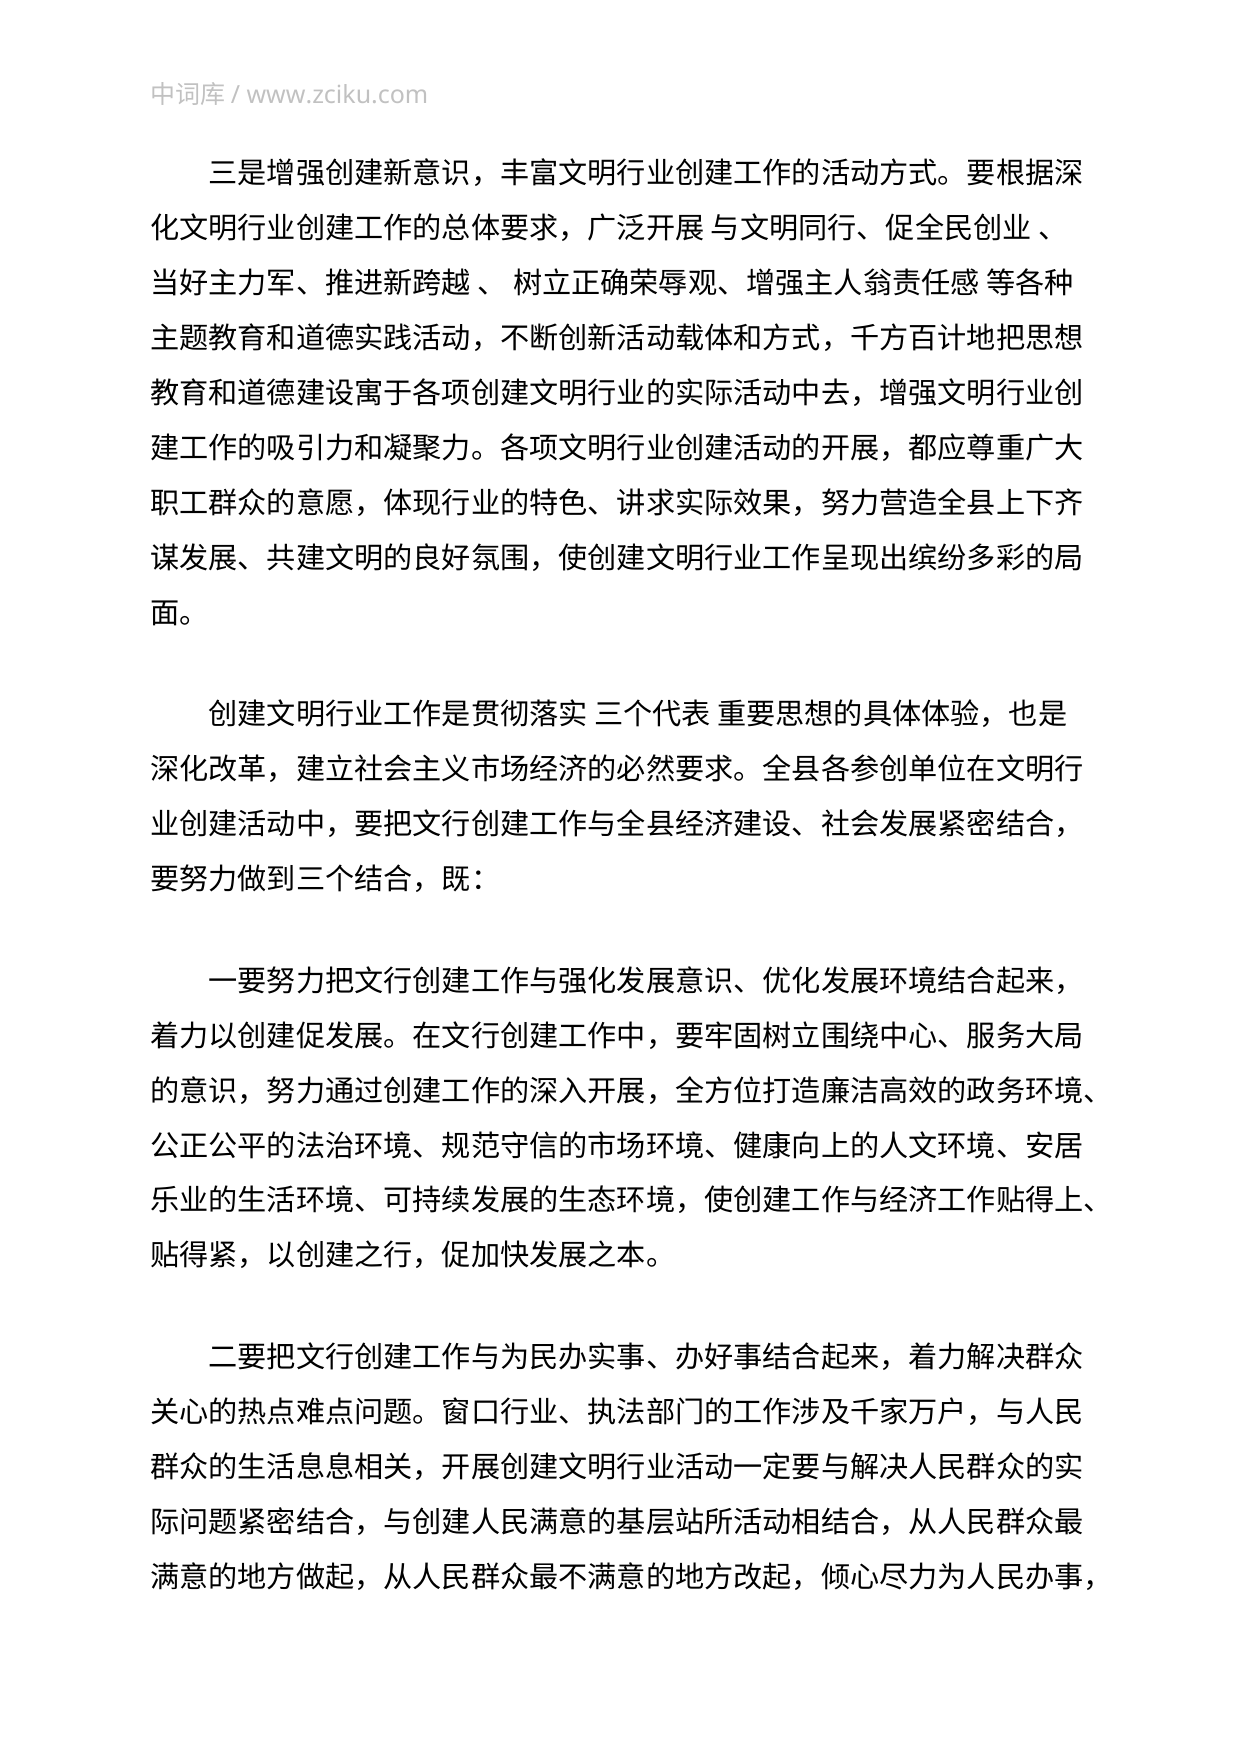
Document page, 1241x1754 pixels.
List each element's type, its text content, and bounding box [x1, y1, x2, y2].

text 一要努力把文行创建工作与强化发展意识、优化发展环境结合起来，着力以创建促发展。在文行创建工作中，要牢固树立围绕中心、服务大局的意识，努力通过创建工作的深入开展，全方位打造廉洁高效的政务环境、公正公平的法治环境、规范守信的市场环境、健康向上的人文环境、安居乐业的生活环境、可持续发展的生态环境，使创建工作与经济工作贴得上、贴得紧，以创建之行，促加快发展之本。 [150, 957, 1090, 1274]
text 创建文明行业工作是贯彻落实 三个代表 重要思想的具体体验，也是深化改革，建立社会主义市场经济的必然要求。全县各参创单位在文明行业创建活动中，要把文行创建工作与全县经济建设、社会发展紧密结合，要努力做到三个结合，既： [150, 691, 1090, 898]
text 三是增强创建新意识，丰富文明行业创建工作的活动方式。要根据深化文明行业创建工作的总体要求，广泛开展 与文明同行、促全民创业 、 当好主力军、推进新跨越 、 树立正确荣辱观、增强主人翁责任感 等各种主题教育和道德实践活动，不断创新活动载体和方式，千方百计地把思想教育和道德建设寓于各项创建文明行业的实际活动中去，增强文明行业创建工作的吸引力和凝聚力。各项文明行业创建活动的开展，都应尊重广大职工群众的意愿，体现行业的特色、讲求实际效果，努力营造全县上下齐谋发展、共建文明的良好氛围，使创建文明行业工作呈现出缤纷多彩的局面。 [150, 150, 1090, 631]
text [150, 1334, 1090, 1596]
